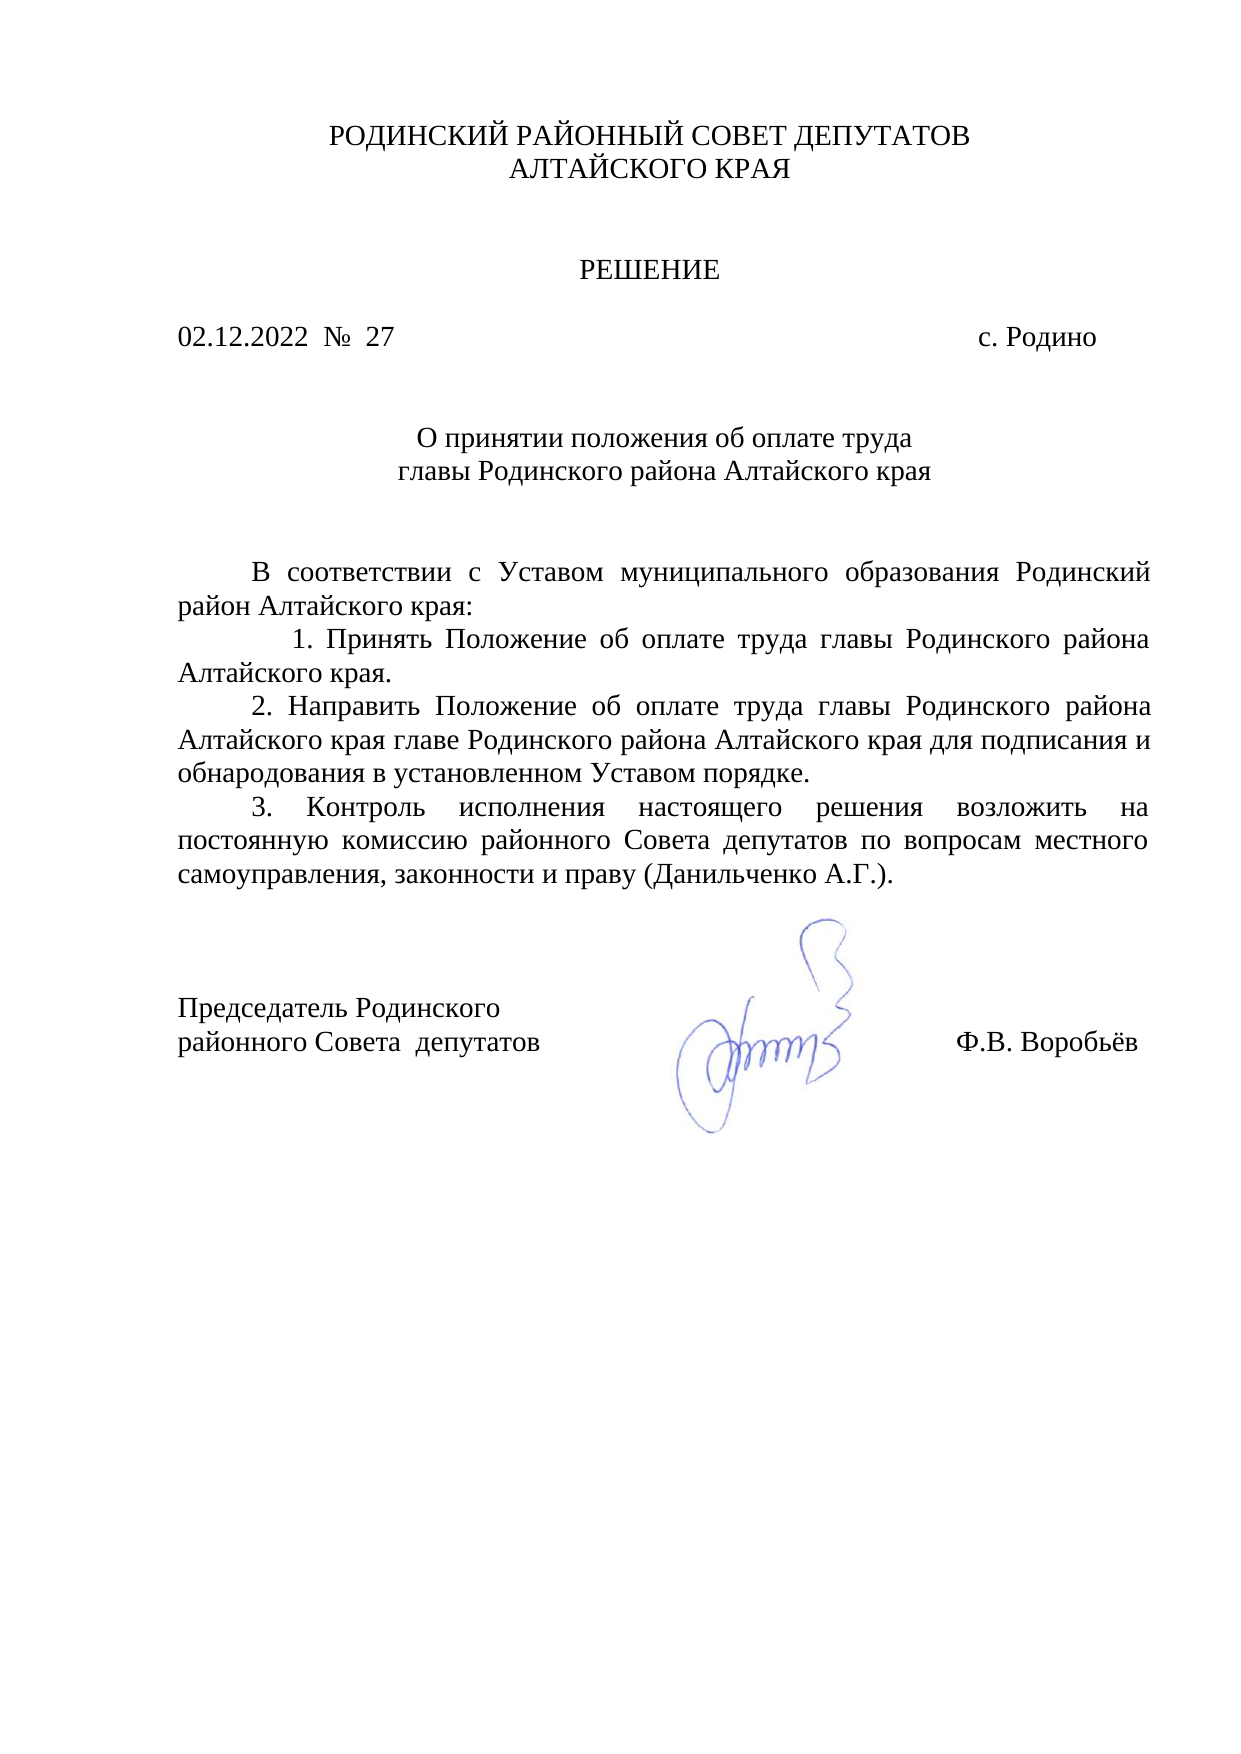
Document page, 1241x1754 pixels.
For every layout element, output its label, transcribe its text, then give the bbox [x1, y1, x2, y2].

text 3. Контроль исполнения настоящего решения возложить на постоянную комиссию районного Совета депутатов по вопросам местного самоуправления, законности и праву (Данильченко А.Г.). [177, 789, 1149, 889]
text АЛТАЙСКОГО КРАЯ [177, 152, 1122, 185]
text Председатель Родинского [177, 990, 1152, 1024]
picture [670, 1057, 864, 1146]
text районного Совета депутатов Ф.В. Воробьёв [177, 1024, 1152, 1057]
text РЕШЕНИЕ [177, 252, 1122, 286]
text В соответствии с Уставом муниципального образования Родинский район Алтайского края: [177, 554, 1152, 621]
picture [670, 908, 864, 990]
text 02.12.2022 № 27 с. Родино [177, 319, 1122, 353]
text главы Родинского района Алтайского края [177, 453, 1152, 487]
text РОДИНСКИЙ РАЙОННЫЙ СОВЕТ ДЕПУТАТОВ [177, 118, 1122, 152]
text О принятии положения об оплате труда [177, 420, 1152, 453]
text 2. Направить Положение об оплате труда главы Родинского района Алтайского края главе Родинского района Алтайского края для подписания и обнародования в установленном Уставом порядке. [177, 688, 1152, 789]
text 1. Принять Положение об оплате труда главы Родинского района Алтайского края. [177, 621, 1152, 688]
